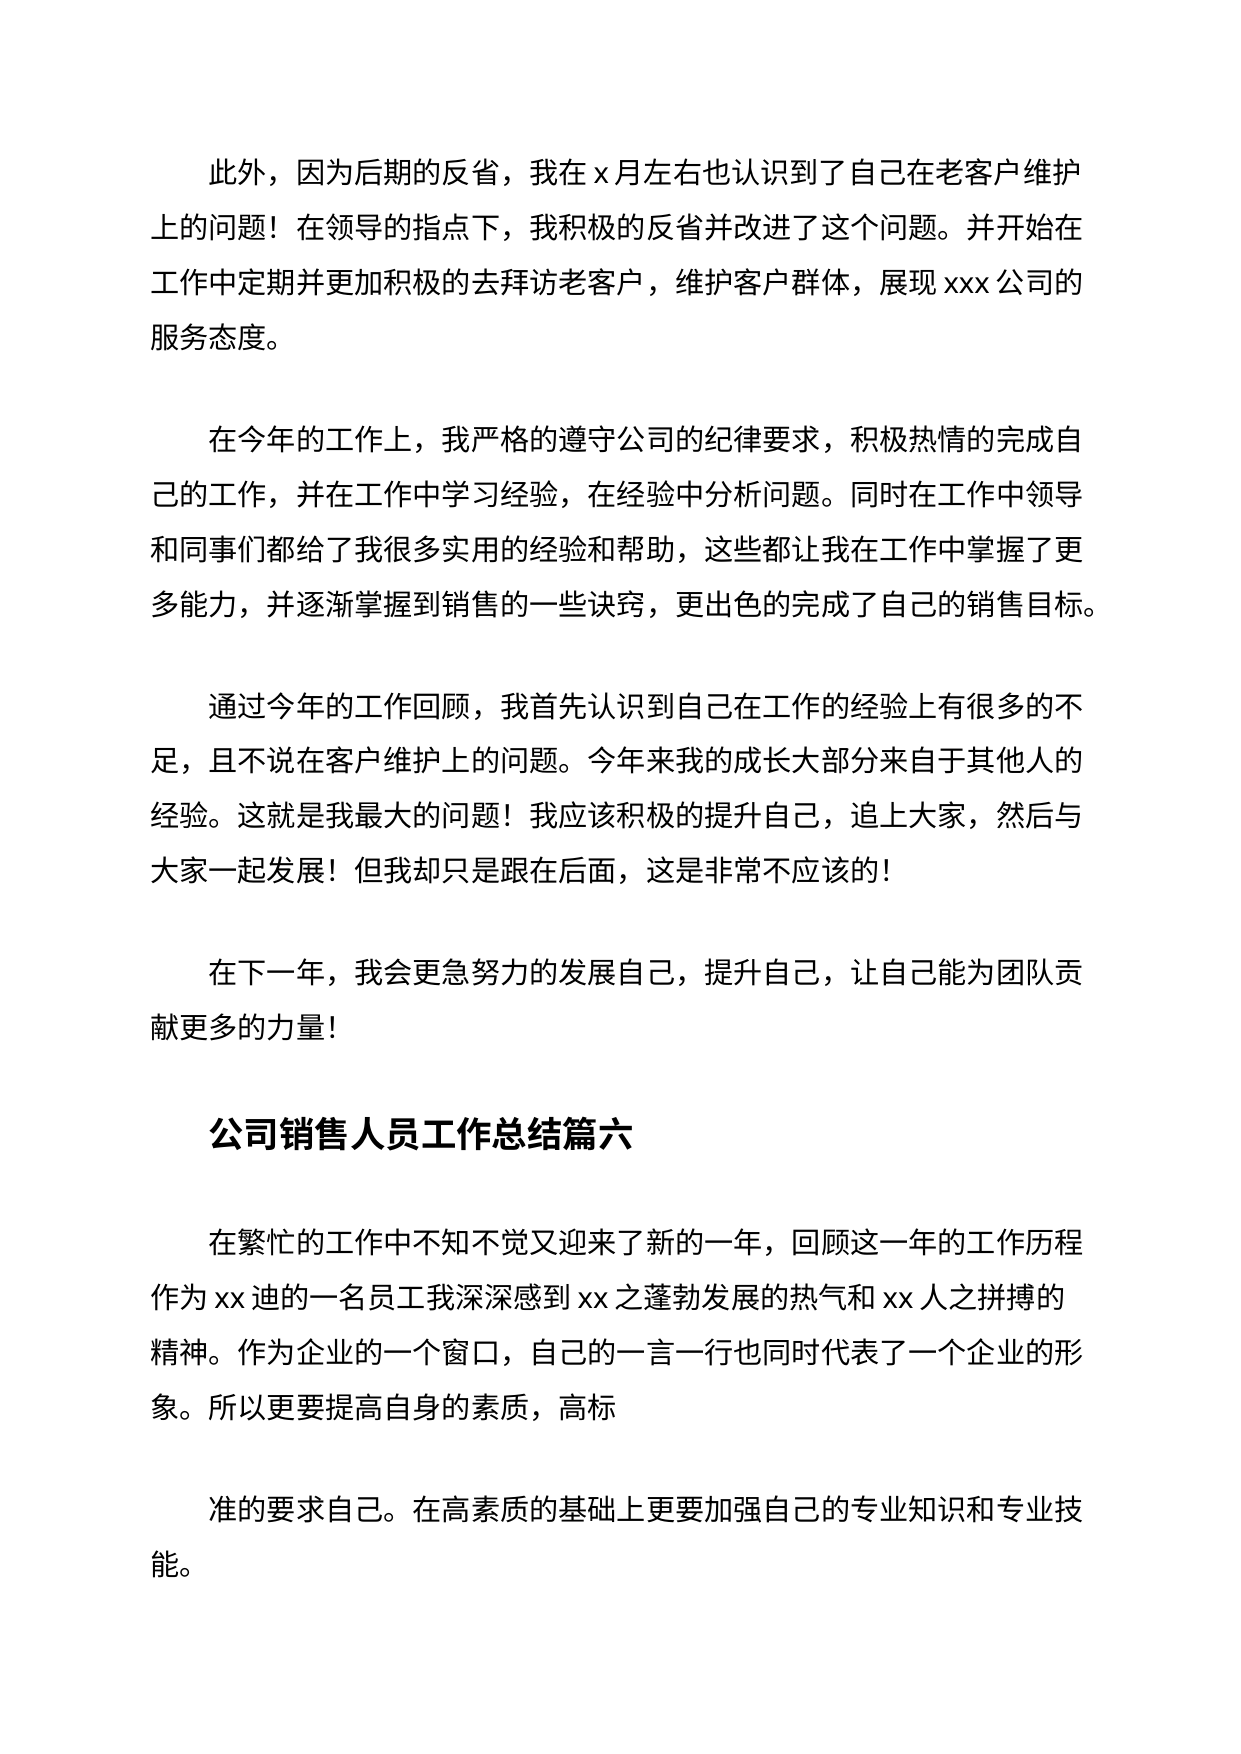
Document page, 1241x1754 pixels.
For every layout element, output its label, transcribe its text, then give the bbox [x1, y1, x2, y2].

text 在繁忙的工作中不知不觉又迎来了新的一年，回顾这一年的工作历程作为xx迪的一名员工我深深感到xx之蓬勃发展的热气和xx人之拼搏的精神。作为企业的一个窗口，自己的一言一行也同时代表了一个企业的形象。所以更要提高自身的素质，高标 [150, 1220, 1090, 1427]
text 此外，因为后期的反省，我在x月左右也认识到了自己在老客户维护上的问题！在领导的指点下，我积极的反省并改进了这个问题。并开始在工作中定期并更加积极的去拜访老客户，维护客户群体，展现xxx公司的服务态度。 [150, 150, 1090, 357]
text 准的要求自己。在高素质的基础上更要加强自己的专业知识和专业技能。 [150, 1486, 1090, 1583]
text 公司销售人员工作总结篇六 [150, 1106, 1090, 1157]
text 在今年的工作上，我严格的遵守公司的纪律要求，积极热情的完成自己的工作，并在工作中学习经验，在经验中分析问题。同时在工作中领导和同事们都给了我很多实用的经验和帮助，这些都让我在工作中掌握了更多能力，并逐渐掌握到销售的一些诀窍，更出色的完成了自己的销售目标。 [150, 417, 1090, 624]
text 通过今年的工作回顾，我首先认识到自己在工作的经验上有很多的不足，且不说在客户维护上的问题。今年来我的成长大部分来自于其他人的经验。这就是我最大的问题！我应该积极的提升自己，追上大家，然后与大家一起发展！但我却只是跟在后面，这是非常不应该的！ [150, 683, 1090, 890]
text 在下一年，我会更急努力的发展自己，提升自己，让自己能为团队贡献更多的力量！ [150, 949, 1090, 1047]
